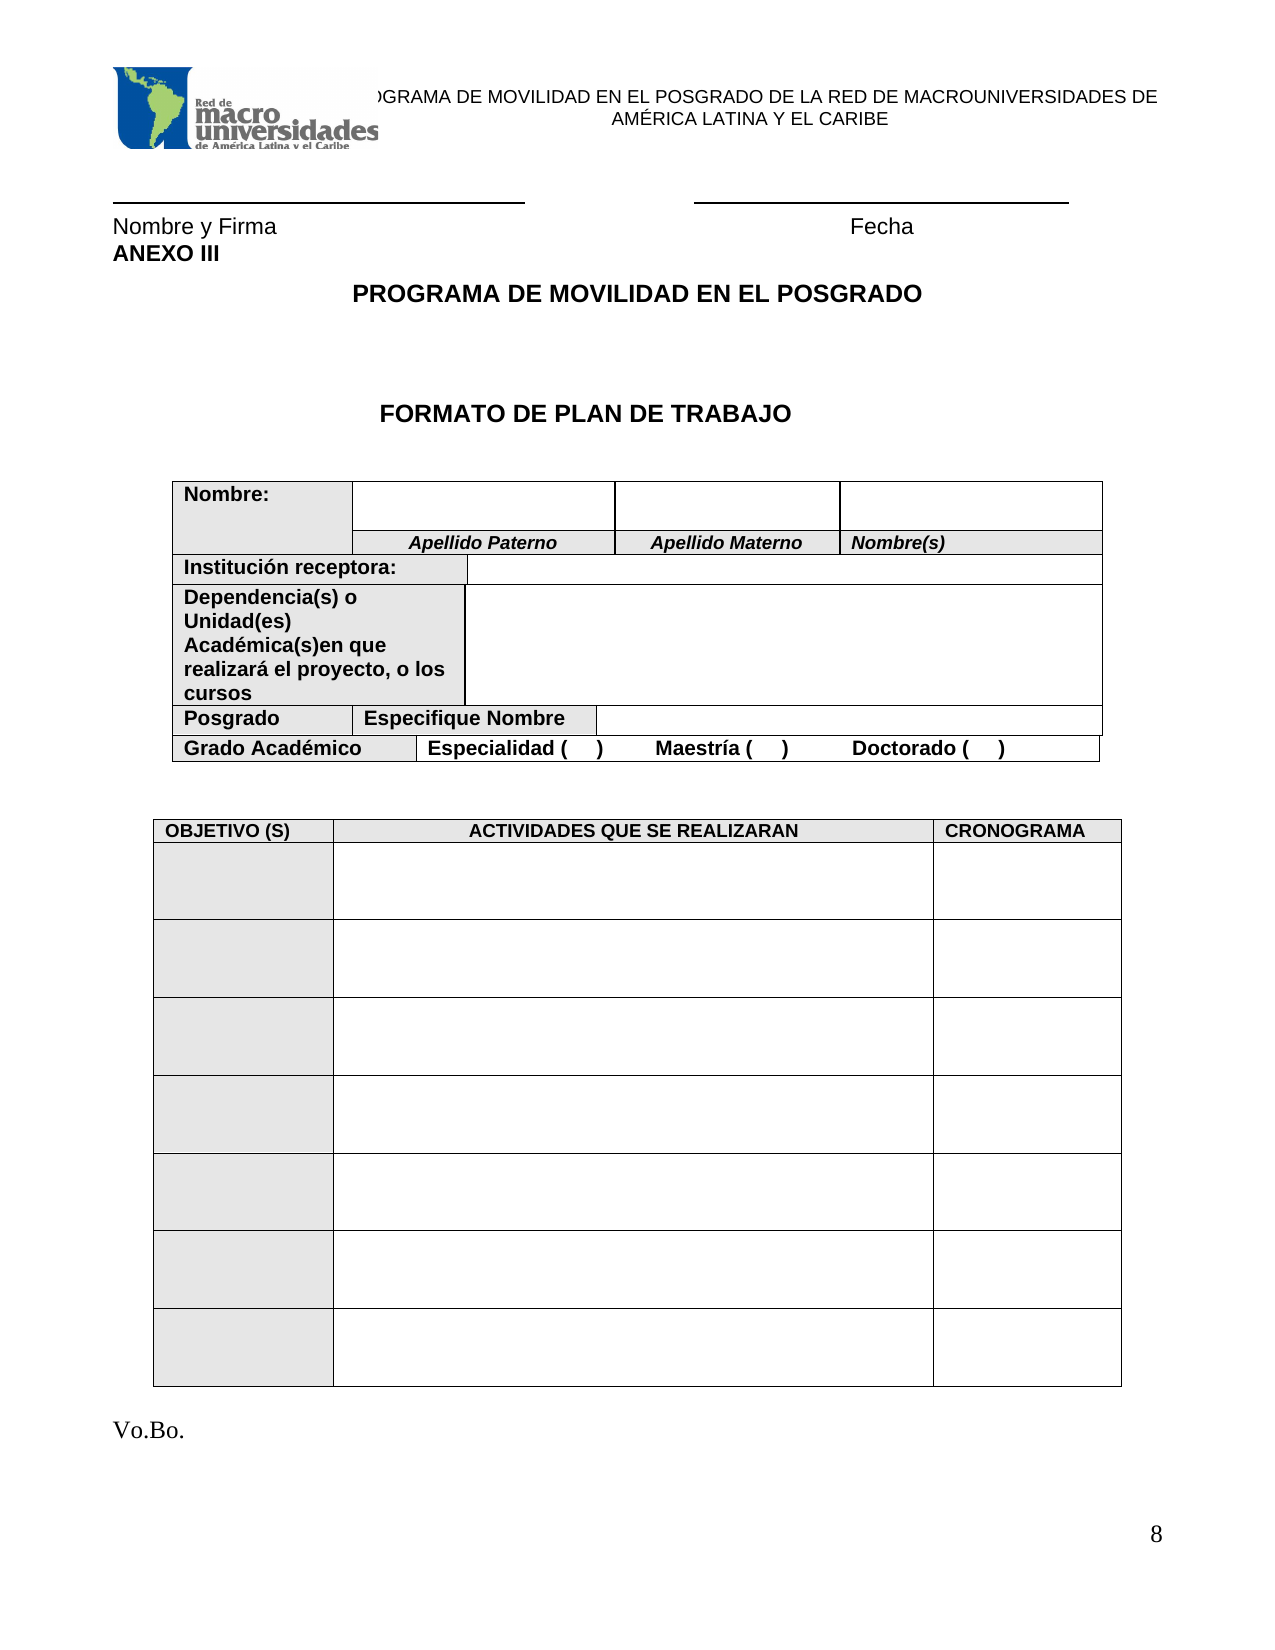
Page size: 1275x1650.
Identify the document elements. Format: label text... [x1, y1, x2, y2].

table_cell [334, 1231, 933, 1308]
table_cell Posgrado [173, 706, 352, 734]
table_header [841, 482, 1102, 530]
table_cell [154, 920, 333, 997]
table_cell [466, 585, 1102, 705]
table_cell [934, 1231, 1121, 1308]
table_cell [468, 555, 1102, 584]
table_cell [934, 920, 1121, 997]
table_cell Especifique Nombre [353, 706, 596, 734]
table_cell Especialidad ( ) Maestría ( ) Doctorado ( ) [417, 736, 1099, 761]
table_cell [154, 1076, 333, 1152]
table_cell [934, 1309, 1121, 1386]
subtitle PROGRAMA DE MOVILIDAD EN EL POSGRADO [112, 279, 1162, 376]
table_header OBJETIVO (S) [154, 820, 333, 842]
table_cell [334, 920, 933, 997]
table_cell [334, 998, 933, 1075]
table_cell [934, 1154, 1121, 1230]
subtitle FORMATO DE PLAN DE TRABAJO [112, 399, 1162, 427]
table_header [353, 482, 614, 530]
table_cell [154, 1309, 333, 1386]
table_cell [334, 1154, 933, 1230]
table_cell Nombre(s) [841, 531, 1102, 554]
table_cell Grado Académico [173, 736, 416, 761]
text Nombre y Firma Fecha [112, 213, 1162, 239]
table_cell [154, 998, 333, 1075]
table_header [616, 482, 839, 530]
table_cell Apellido Materno [616, 531, 839, 554]
table_cell [154, 1231, 333, 1308]
text Vo.Bo. [112, 1415, 1162, 1444]
table_cell [154, 843, 333, 919]
table_cell [934, 843, 1121, 919]
table_cell Apellido Paterno [353, 531, 614, 554]
table_cell [597, 706, 1102, 734]
table_cell [334, 1076, 933, 1152]
table_cell [154, 1154, 333, 1230]
subtitle ANEXO III [112, 239, 1162, 266]
table_cell [934, 998, 1121, 1075]
table_cell [934, 1076, 1121, 1152]
picture [112, 67, 378, 149]
table_cell [334, 1309, 933, 1386]
table_cell Dependencia(s) o Unidad(es) Académica(s)en que realizará el proyecto, o los cursos [173, 585, 464, 705]
table_header CRONOGRAMA [934, 820, 1121, 842]
table_cell Institución receptora: [173, 555, 467, 584]
table_header ACTIVIDADES QUE SE REALIZARAN [334, 820, 933, 842]
table_cell [334, 843, 933, 919]
table_header Nombre: [173, 482, 352, 554]
